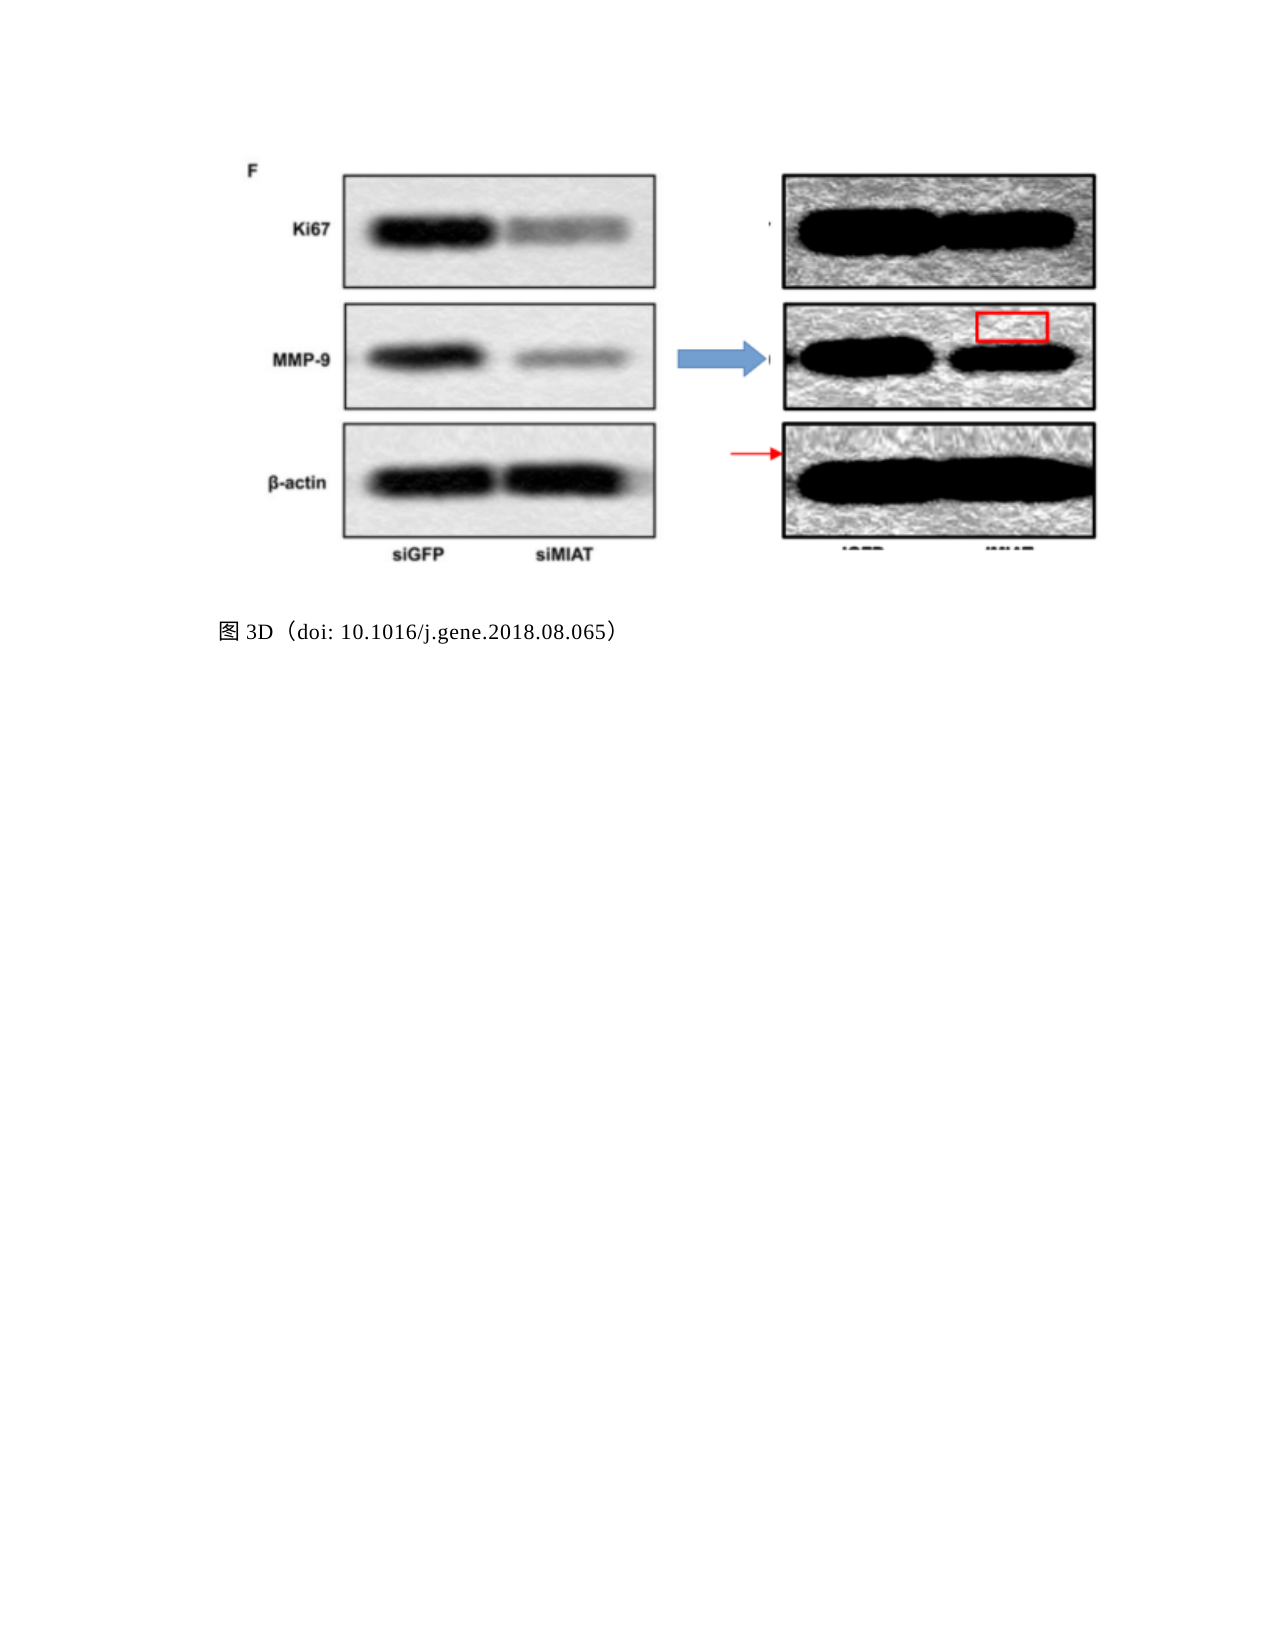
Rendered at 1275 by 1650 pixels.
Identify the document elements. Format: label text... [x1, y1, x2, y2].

picture [237, 150, 1104, 566]
text 图3D（doi: 10.1016/j.gene.2018.08.065） [219, 606, 1056, 646]
